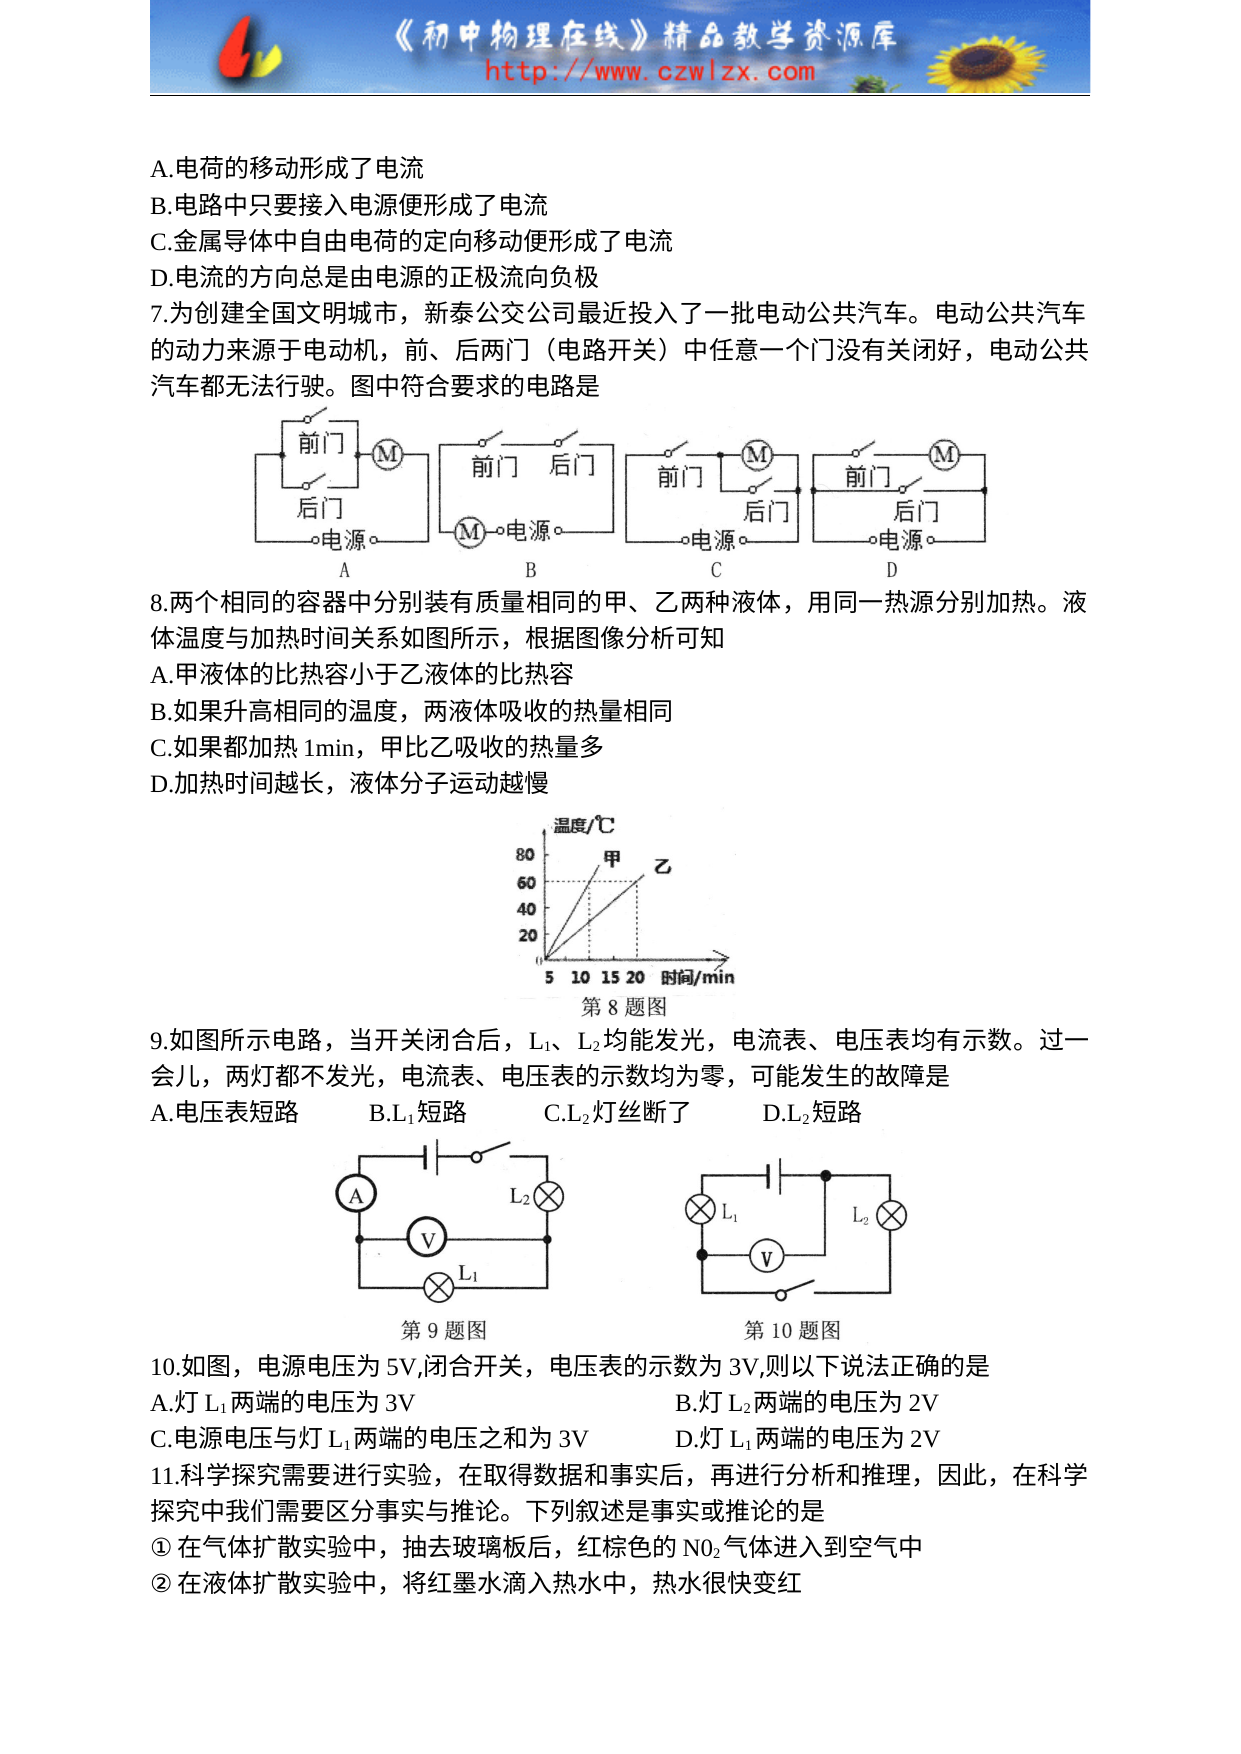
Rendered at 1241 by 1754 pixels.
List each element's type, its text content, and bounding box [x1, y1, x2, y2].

text 8.两个相同的容器中分别装有质量相同的甲、乙两种液体，用同一热源分别加热。液体温度与加热时间关系如图所示，根据图像分析可知 [150, 582, 1090, 655]
text 9.如图所示电路，当开关闭合后，L1、L2均能发光，电流表、电压表均有示数。过一会儿，两灯都不发光，电流表、电压表的示数均为零，可能发生的故障是 [150, 1020, 1090, 1093]
text D.电流的方向总是由电源的正极流向负极 [150, 258, 1090, 294]
text B.如果升高相同的温度，两液体吸收的热量相同 [150, 691, 1090, 727]
text C.金属导体中自由电荷的定向移动便形成了电流 [150, 221, 1090, 258]
text C.电源电压与灯L1两端的电压之和为3V D.灯L1两端的电压为2V [150, 1419, 1090, 1455]
text A.灯L1两端的电压为3V B.灯L2两端的电压为2V [150, 1383, 1090, 1419]
picture [150, 0, 1091, 93]
text B.电路中只要接入电源便形成了电流 [150, 185, 1090, 221]
text A.电荷的移动形成了电流 [150, 149, 1090, 185]
picture [504, 799, 736, 1021]
text 10.如图，电源电压为5V,闭合开关，电压表的示数为3V,则以下说法正确的是 [150, 1346, 1090, 1383]
text A.甲液体的比热容小于乙液体的比热容 [150, 655, 1090, 691]
picture [332, 1129, 908, 1347]
text D.加热时间越长，液体分子运动越慢 [150, 764, 1090, 800]
text 11.科学探究需要进行实验，在取得数据和事实后，再进行分析和推理，因此，在科学探究中我们需要区分事实与推论。下列叙述是事实或推论的是 [150, 1455, 1090, 1528]
text ①在气体扩散实验中，抽去玻璃板后，红棕色的N02气体进入到空气中 [150, 1528, 1090, 1564]
text A.电压表短路 B.L1短路 C.L2灯丝断了 D.L2短路 [150, 1093, 1090, 1129]
text C.如果都加热1min，甲比乙吸收的热量多 [150, 727, 1090, 764]
text 7.为创建全国文明城市，新泰公交公司最近投入了一批电动公共汽车。电动公共汽车的动力来源于电动机，前、后两门（电路开关）中任意一个门没有关闭好，电动公共汽车都无法行驶。图中符合要求的电路是 [150, 294, 1090, 403]
picture [230, 402, 1010, 583]
text ②在液体扩散实验中，将红墨水滴入热水中，热水很快变红 [150, 1564, 1090, 1600]
